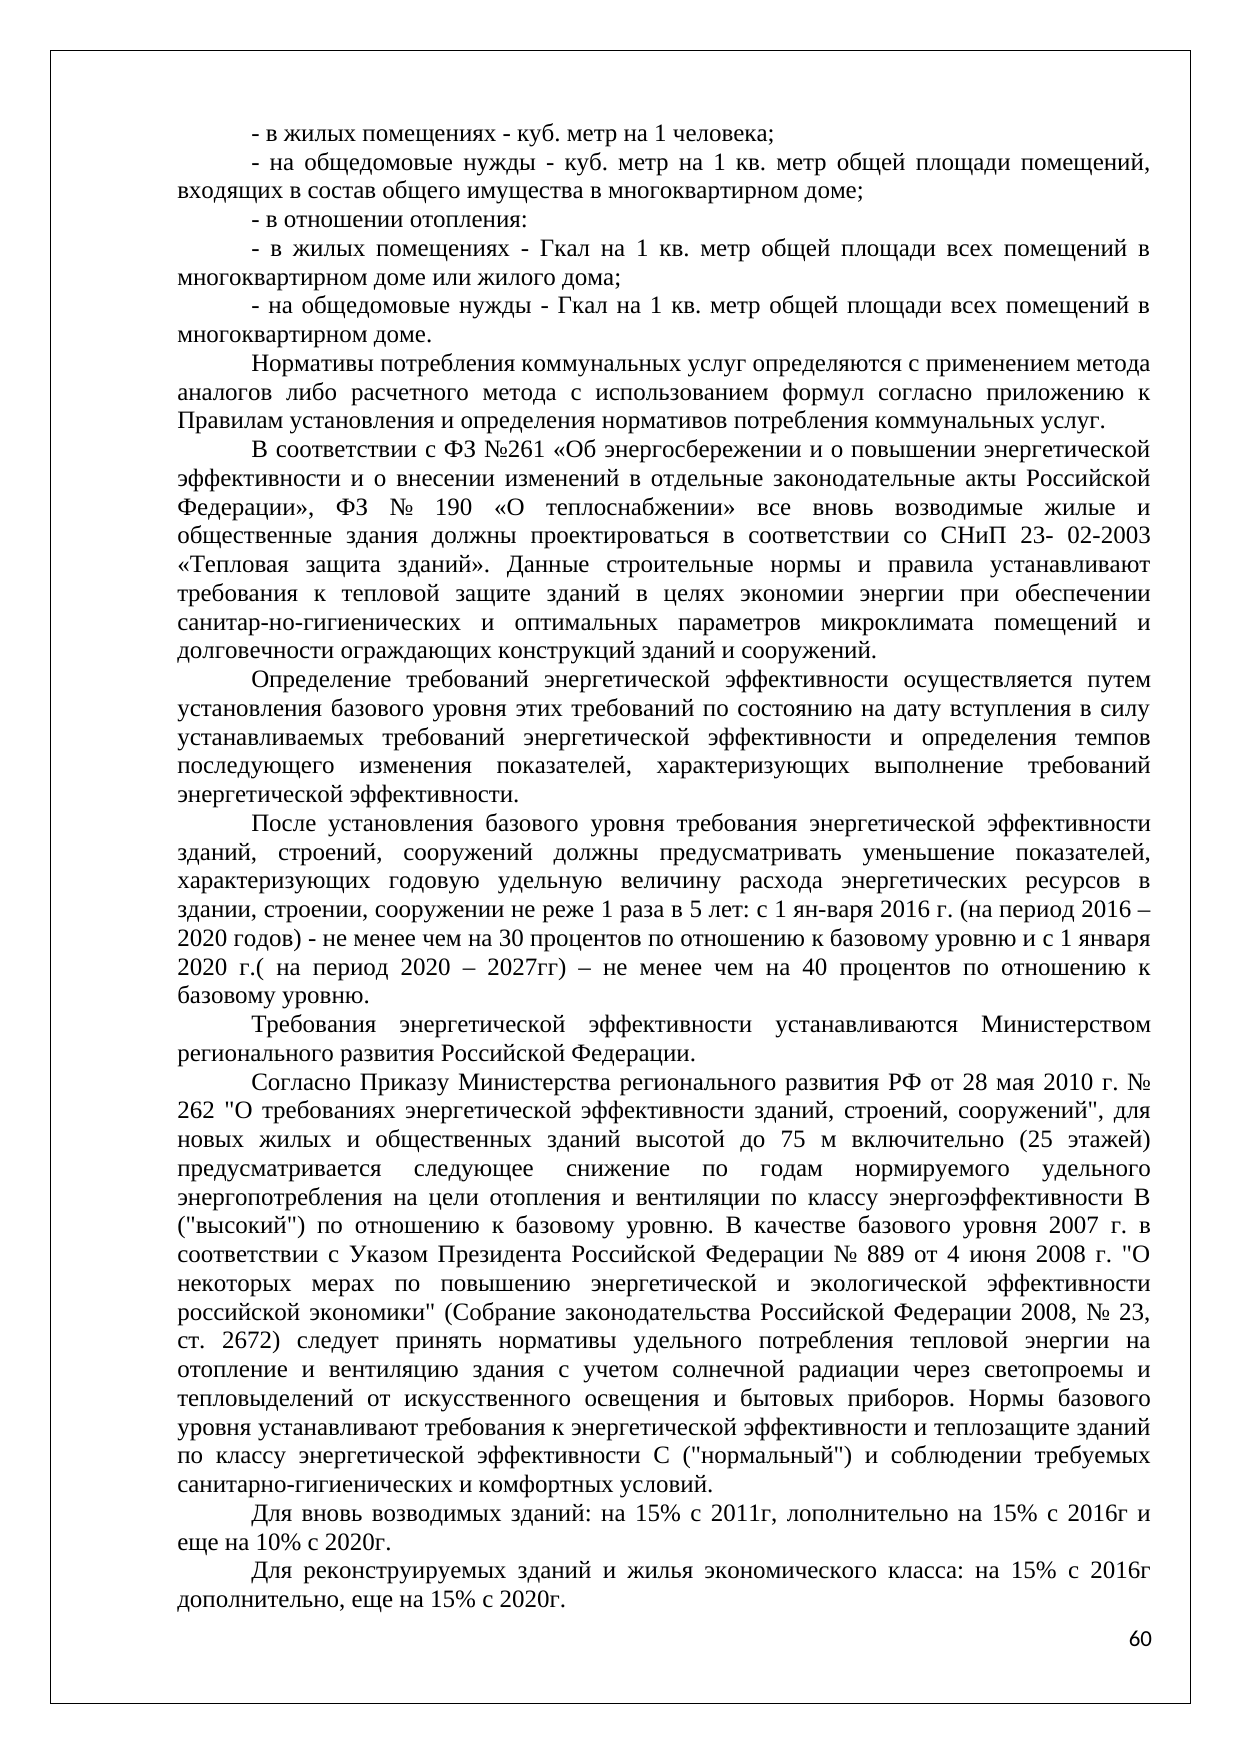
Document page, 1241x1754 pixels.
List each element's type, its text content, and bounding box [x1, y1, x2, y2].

text - на общедомовые нужды - куб. метр на 1 кв. метр общей площади помещений, входящих в состав общего имущества в многоквартирном доме; [177, 147, 1152, 204]
text После установления базового уровня требования энергетической эффективности зданий, строений, сооружений должны предусматривать уменьшение показателей, характеризующих годовую удельную величину расхода энергетических ресурсов в здании, строении, сооружении не реже 1 раза в 5 лет: с 1 ян-варя 2016 г. (на период 2016 – 2020 годов) - не менее чем на 30 процентов по отношению к базовому уровню и с 1 января 2020 г.( на период 2020 – 2027гг) – не менее чем на 40 процентов по отношению к базовому уровню. [177, 808, 1152, 1009]
text Требования энергетической эффективности устанавливаются Министерством регионального развития Российской Федерации. [177, 1009, 1152, 1067]
text - в жилых помещениях - Гкал на 1 кв. метр общей площади всех помещений в многоквартирном доме или жилого дома; [177, 233, 1152, 291]
text Нормативы потребления коммунальных услуг определяются с применением метода аналогов либо расчетного метода с использованием формул согласно приложению к Правилам установления и определения нормативов потребления коммунальных услуг. [177, 348, 1152, 434]
text Согласно Приказу Министерства регионального развития РФ от 28 мая 2010 г. № 262 "О требованиях энергетической эффективности зданий, строений, сооружений", для новых жилых и общественных зданий высотой до 75 м включительно (25 этажей) предусматривается следующее снижение по годам нормируемого удельного энергопотребления на цели отопления и вентиляции по классу энергоэффективности В ("высокий") по отношению к базовому уровню. В качестве базового уровня 2007 г. в соответствии с Указом Президента Российской Федерации № 889 от 4 июня 2008 г. "О некоторых мерах по повышению энергетической и экологической эффективности российской экономики" (Собрание законодательства Российской Федерации 2008, № 23, ст. 2672) следует принять нормативы удельного потребления тепловой энергии на отопление и вентиляцию здания с учетом солнечной радиации через светопроемы и тепловыделений от искусственного освещения и бытовых приборов. Нормы базового уровня устанавливают требования к энергетической эффективности и теплозащите зданий по классу энергетической эффективности С ("нормальный") и соблюдении требуемых санитарно-гигиенических и комфортных условий. [177, 1067, 1152, 1498]
text Для реконструируемых зданий и жилья экономического класса: на 15% с 2016г дополнительно, еще на 15% с 2020г. [177, 1556, 1152, 1613]
text - на общедомовые нужды - Гкал на 1 кв. метр общей площади всех помещений в многоквартирном доме. [177, 291, 1152, 348]
text - в жилых помещениях - куб. метр на 1 человека; [177, 118, 1152, 147]
text Для вновь возводимых зданий: на 15% с 2011г, лополнительно на 15% с 2016г и еще на 10% с 2020г. [177, 1498, 1152, 1556]
text Определение требований энергетической эффективности осуществляется путем установления базового уровня этих требований по состоянию на дату вступления в силу устанавливаемых требований энергетической эффективности и определения темпов последующего изменения показателей, характеризующих выполнение требований энергетической эффективности. [177, 664, 1152, 808]
text - в отношении отопления: [177, 204, 1152, 233]
text В соответствии с ФЗ №261 «Об энергосбережении и о повышении энергетической эффективности и о внесении изменений в отдельные законодательные акты Российской Федерации», ФЗ № 190 «О теплоснабжении» все вновь возводимые жилые и общественные здания должны проектироваться в соответствии со СНиП 23- 02-2003 «Тепловая защита зданий». Данные строительные нормы и правила устанавливают требования к тепловой защите зданий в целях экономии энергии при обеспечении санитар-но-гигиенических и оптимальных параметров микроклимата помещений и долговечности ограждающих конструкций зданий и сооружений. [177, 434, 1152, 664]
